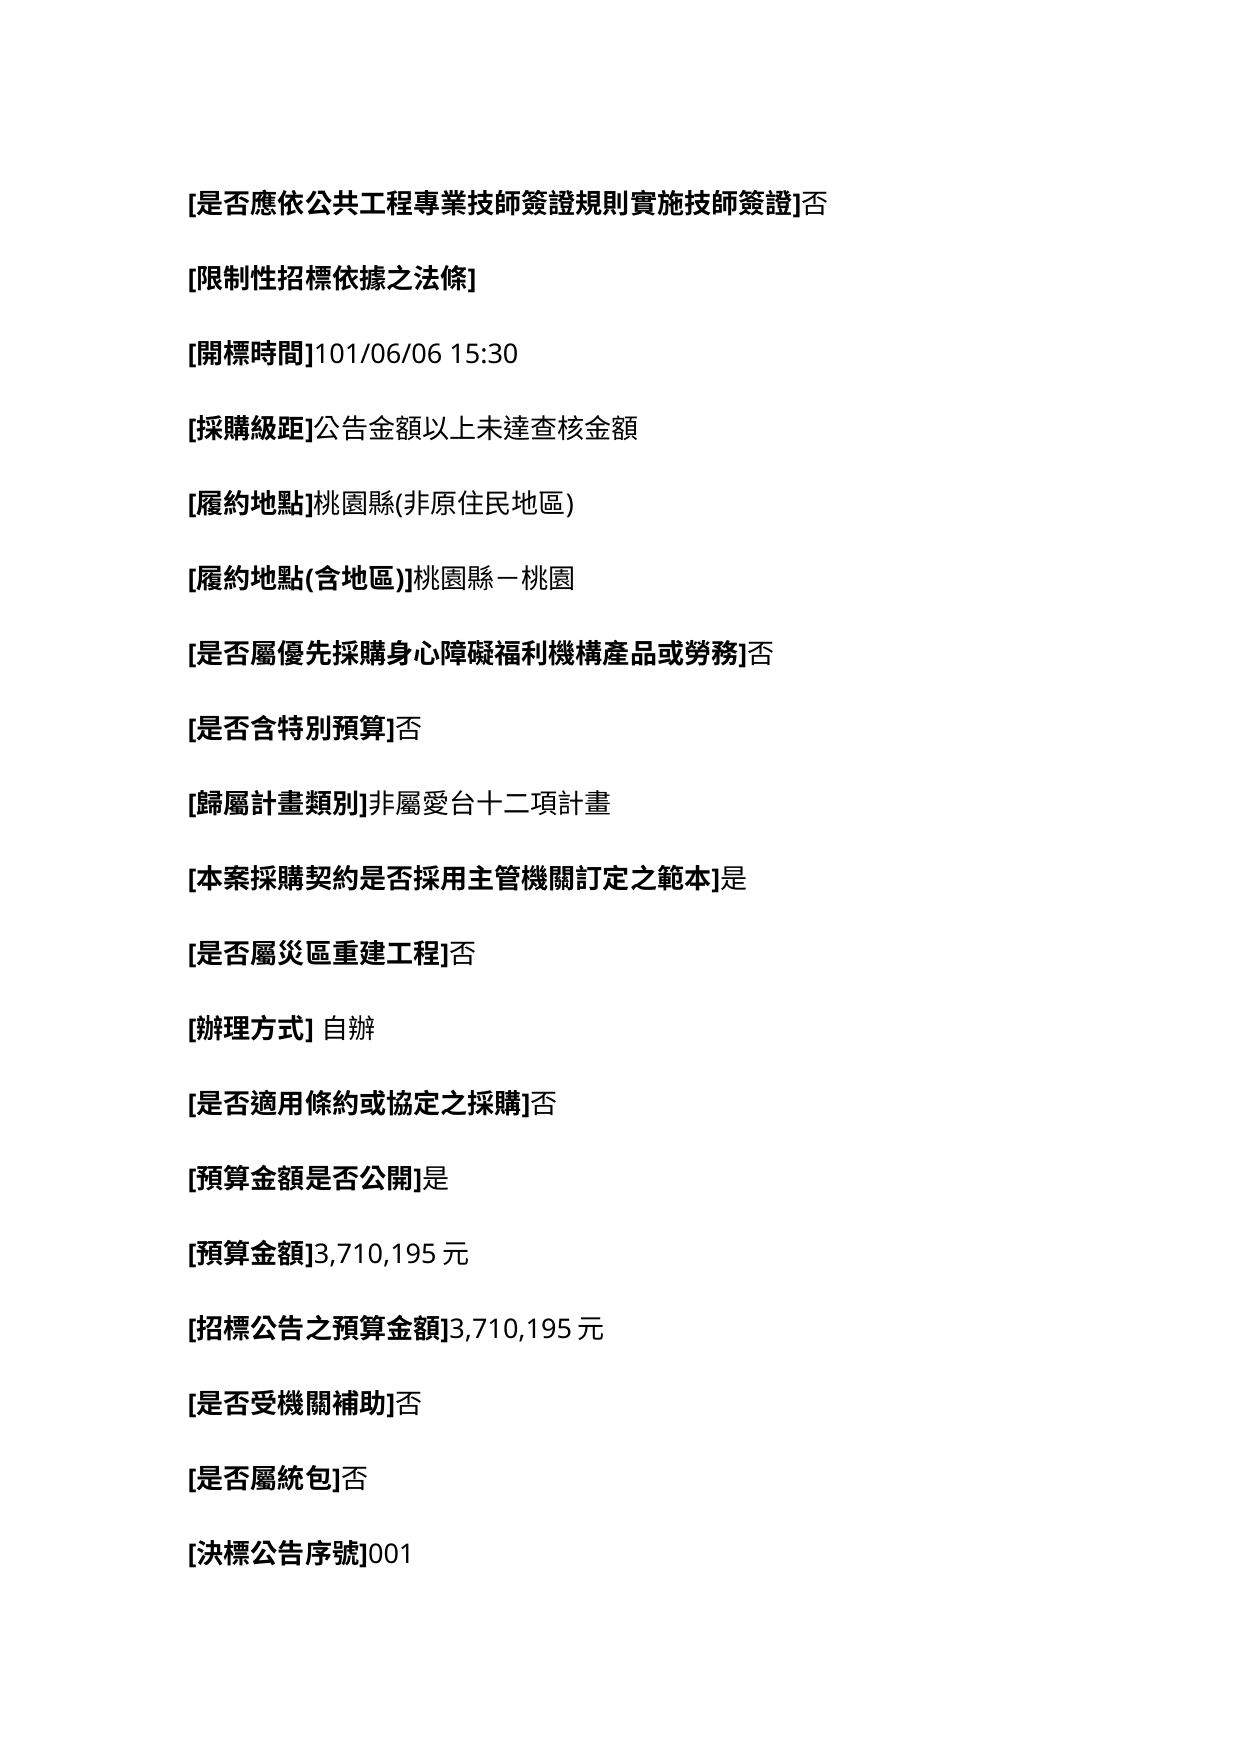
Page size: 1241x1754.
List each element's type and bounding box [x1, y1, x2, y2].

text [187, 164, 1053, 1589]
